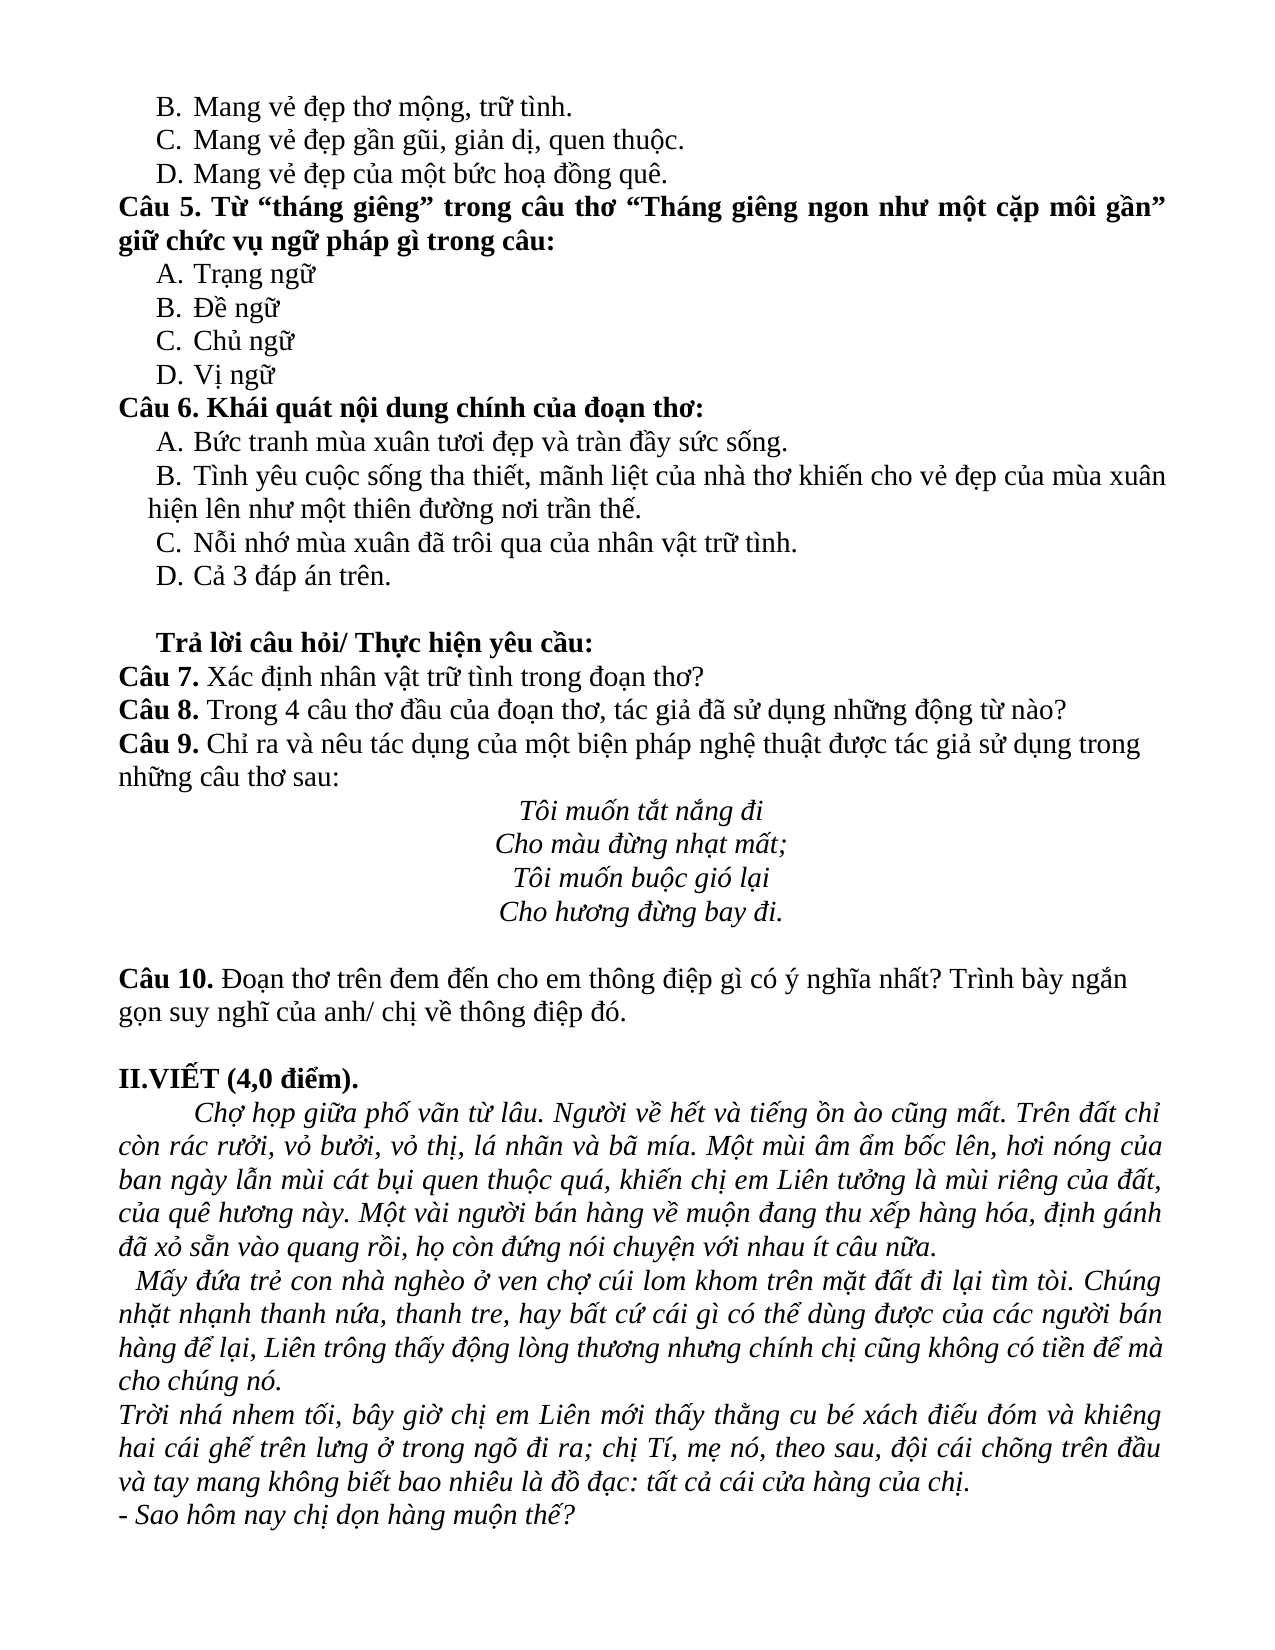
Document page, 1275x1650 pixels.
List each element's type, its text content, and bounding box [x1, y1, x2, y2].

text Chợ họp giữa phố vãn từ lâu. Người về hết và tiếng ồn ào cũng mất. Trên đất chỉ còn rác rưởi, vỏ bưởi, vỏ thị, lá nhãn và bã mía. Một mùi âm ẩm bốc lên, hơi nóng của ban ngày lẫn mùi cát bụi quen thuộc quá, khiến chị em Liên tưởng là mùi riêng của đất, của quê hương này. Một vài người bán hàng về muộn đang thu xếp hàng hóa, định gánh đã xỏ sẵn vào quang rồi, họ còn đứng nói chuyện với nhau ít câu nữa. [118, 1095, 1167, 1263]
text Câu 10. Đoạn thơ trên đem đến cho em thông điệp gì có ý nghĩa nhất? Trình bày ngắn gọn suy nghĩ của anh/ chị về thông điệp đó. [118, 961, 1167, 1028]
text Trời nhá nhem tối, bây giờ chị em Liên mới thấy thằng cu bé xách điếu đóm và khiêng hai cái ghế trên lưng ở trong ngõ đi ra; chị Tí, mẹ nó, theo sau, đội cái chõng trên đầu và tay mang không biết bao nhiêu là đồ đạc: tất cả cái cửa hàng của chị. [118, 1397, 1167, 1497]
text - Sao hôm nay chị dọn hàng muộn thế? [118, 1497, 1167, 1531]
text Câu 7. Xác định nhân vật trữ tình trong đoạn thơ? [118, 659, 1167, 692]
list Vị ngữ [156, 357, 1167, 391]
list Cả 3 đáp án trên. [156, 558, 1167, 592]
text Trả lời câu hỏi/ Thực hiện yêu cầu: [156, 625, 1167, 659]
text Câu 5. Từ “tháng giêng” trong câu thơ “Tháng giêng ngon như một cặp môi gần” giữ chức vụ ngữ pháp gì trong câu: [118, 189, 1167, 256]
text Tôi muốn tắt nắng đi Cho màu đừng nhạt mất; Tôi muốn buộc gió lại Cho hương đừng bay đi. [118, 793, 1167, 927]
list Mang vẻ đẹp của một bức hoạ đồng quê. [156, 156, 1167, 189]
list Tình yêu cuộc sống tha thiết, mãnh liệt của nhà thơ khiến cho vẻ đẹp của mùa xuân hiện lên như một thiên đường nơi trần thế. [148, 458, 1167, 525]
text II.VIẾT (4,0 điểm). [118, 1061, 1167, 1095]
text Mấy đứa trẻ con nhà nghèo ở ven chợ cúi lom khom trên mặt đất đi lại tìm tòi. Chúng nhặt nhạnh thanh nứa, thanh tre, hay bất cứ cái gì có thể dùng được của các người bán hàng để lại, Liên trông thấy động lòng thương nhưng chính chị cũng không có tiền để mà cho chúng nó. [118, 1263, 1167, 1397]
list Mang vẻ đẹp gần gũi, giản dị, quen thuộc. [156, 122, 1167, 156]
list Trạng ngữ [156, 256, 1167, 290]
list Mang vẻ đẹp thơ mộng, trữ tình. [156, 89, 1167, 122]
list Chủ ngữ [156, 323, 1167, 357]
list Đề ngữ [156, 290, 1167, 323]
text Câu 9. Chỉ ra và nêu tác dụng của một biện pháp nghệ thuật được tác giả sử dụng trong những câu thơ sau: [118, 726, 1167, 793]
list Bức tranh mùa xuân tươi đẹp và tràn đầy sức sống. [156, 424, 1167, 458]
text Câu 8. Trong 4 câu thơ đầu của đoạn thơ, tác giả đã sử dụng những động từ nào? [118, 692, 1167, 726]
list Nỗi nhớ mùa xuân đã trôi qua của nhân vật trữ tình. [156, 525, 1167, 558]
text Câu 6. Khái quát nội dung chính của đoạn thơ: [118, 391, 1167, 424]
